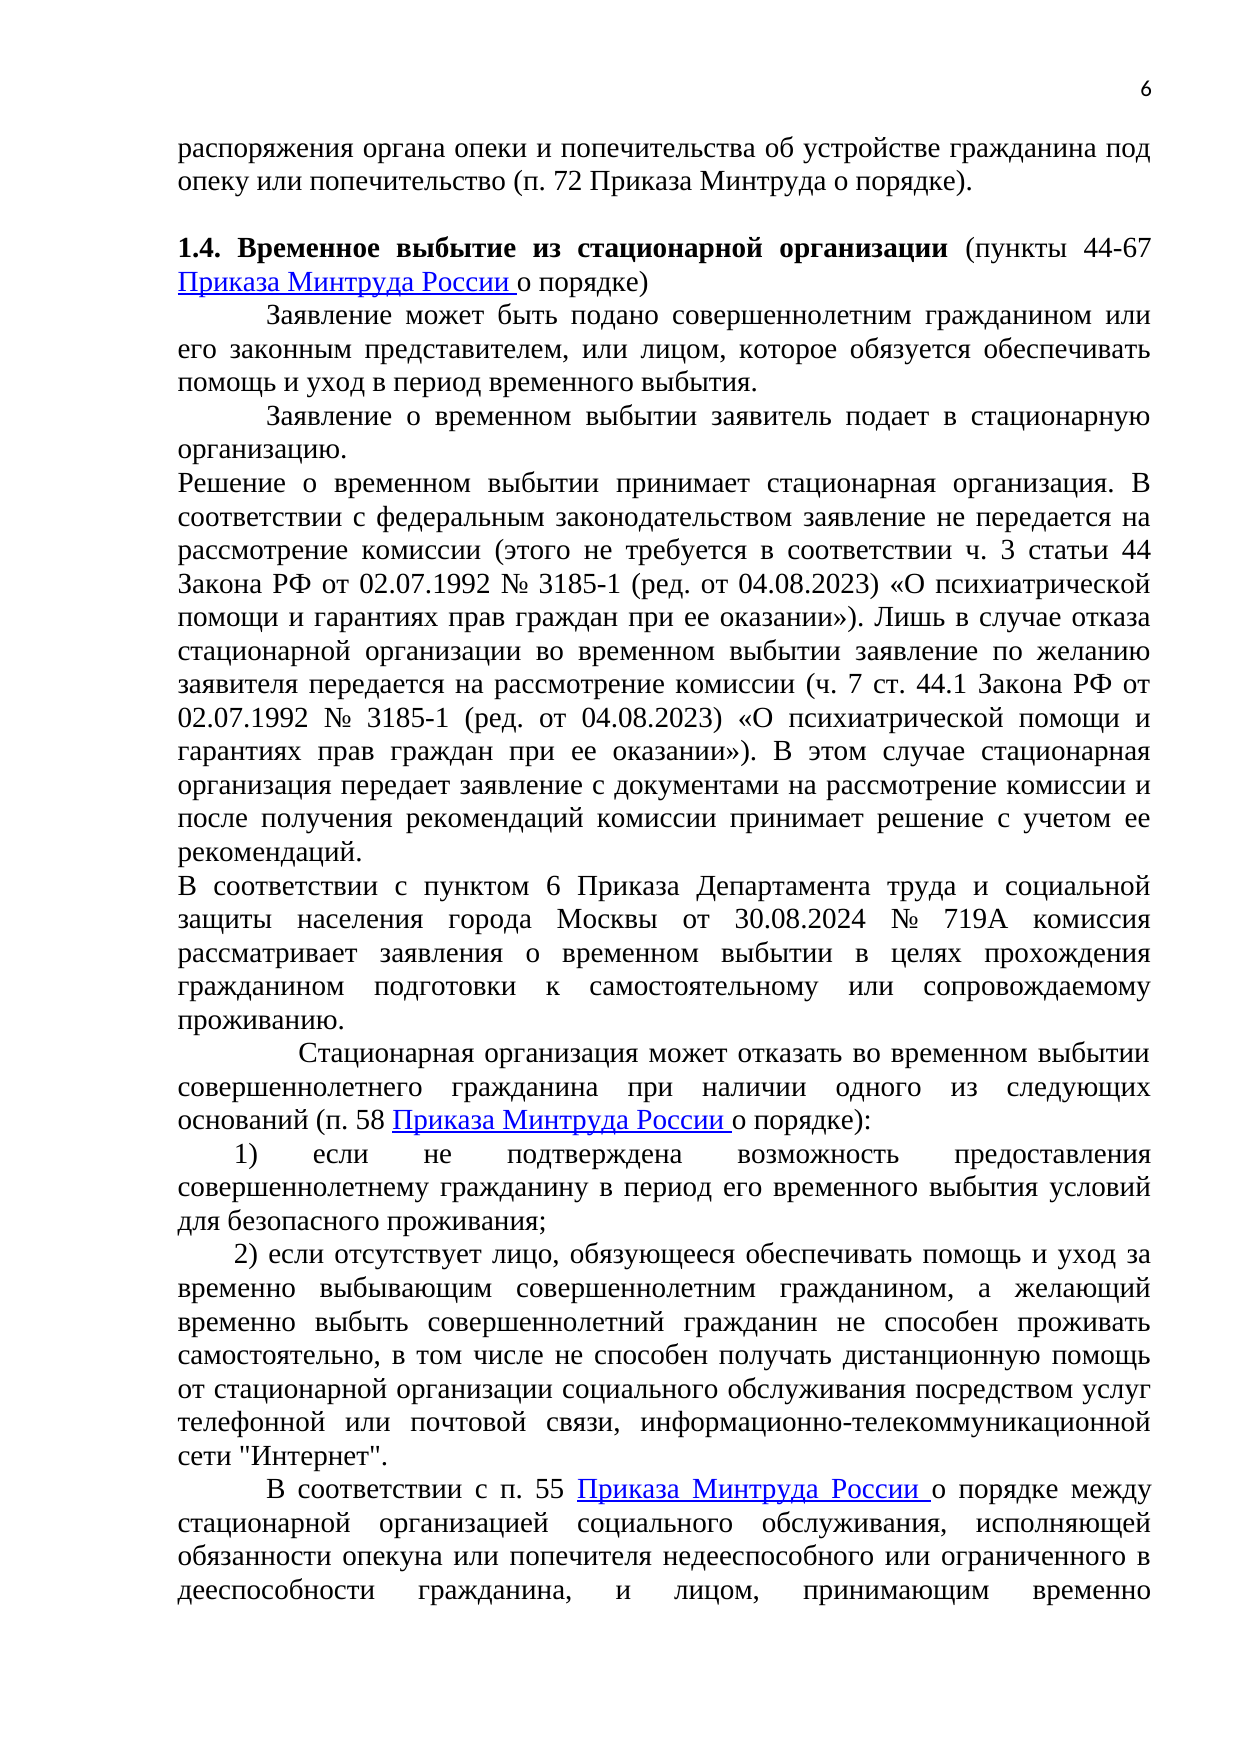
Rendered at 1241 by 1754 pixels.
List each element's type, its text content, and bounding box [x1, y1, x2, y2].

text 1.4. Временное выбытие из стационарной организации (пункты 44-67 Приказа Минтруда России о порядке) [177, 230, 1152, 297]
text 2) если отсутствует лицо, обязующееся обеспечивать помощь и уход за временно выбывающим совершеннолетним гражданином, а желающий временно выбыть совершеннолетний гражданин не способен проживать самостоятельно, в том числе не способен получать дистанционную помощь от стационарной организации социального обслуживания посредством услуг телефонной или почтовой связи, информационно-телекоммуникационной сети "Интернет". [177, 1237, 1152, 1471]
text Заявление о временном выбытии заявитель подает в стационарную организацию. [177, 398, 1152, 465]
text Стационарная организация может отказать во временном выбытии совершеннолетнего гражданина при наличии одного из следующих оснований (п. 58 Приказа Минтруда России о порядке): [177, 1035, 1152, 1136]
text Заявление может быть подано совершеннолетним гражданином или его законным представителем, или лицом, которое обязуется обеспечивать помощь и уход в период временного выбытия. [177, 297, 1152, 398]
text Решение о временном выбытии принимает стационарная организация. В соответствии с федеральным законодательством заявление не передается на рассмотрение комиссии (этого не требуется в соответствии ч. 3 статьи 44 Закона РФ от 02.07.1992 № 3185-1 (ред. от 04.08.2023) «О психиатрической помощи и гарантиях прав граждан при ее оказании»). Лишь в случае отказа стационарной организации во временном выбытии заявление по желанию заявителя передается на рассмотрение комиссии (ч. 7 ст. 44.1 Закона РФ от 02.07.1992 № 3185-1 (ред. от 04.08.2023) «О психиатрической помощи и гарантиях прав граждан при ее оказании»). В этом случае стационарная организация передает заявление с документами на рассмотрение комиссии и после получения рекомендаций комиссии принимает решение с учетом ее рекомендаций. [177, 465, 1152, 868]
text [177, 1471, 1152, 1606]
text В соответствии с пунктом 6 Приказа Департамента труда и социальной защиты населения города Москвы от 30.08.2024 № 719А комиссия рассматривает заявления о временном выбытии в целях прохождения гражданином подготовки к самостоятельному или сопровождаемому проживанию. [177, 868, 1152, 1035]
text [177, 130, 1152, 197]
text 1) если не подтверждена возможность предоставления совершеннолетнему гражданину в период его временного выбытия условий для безопасного проживания; [177, 1136, 1152, 1237]
